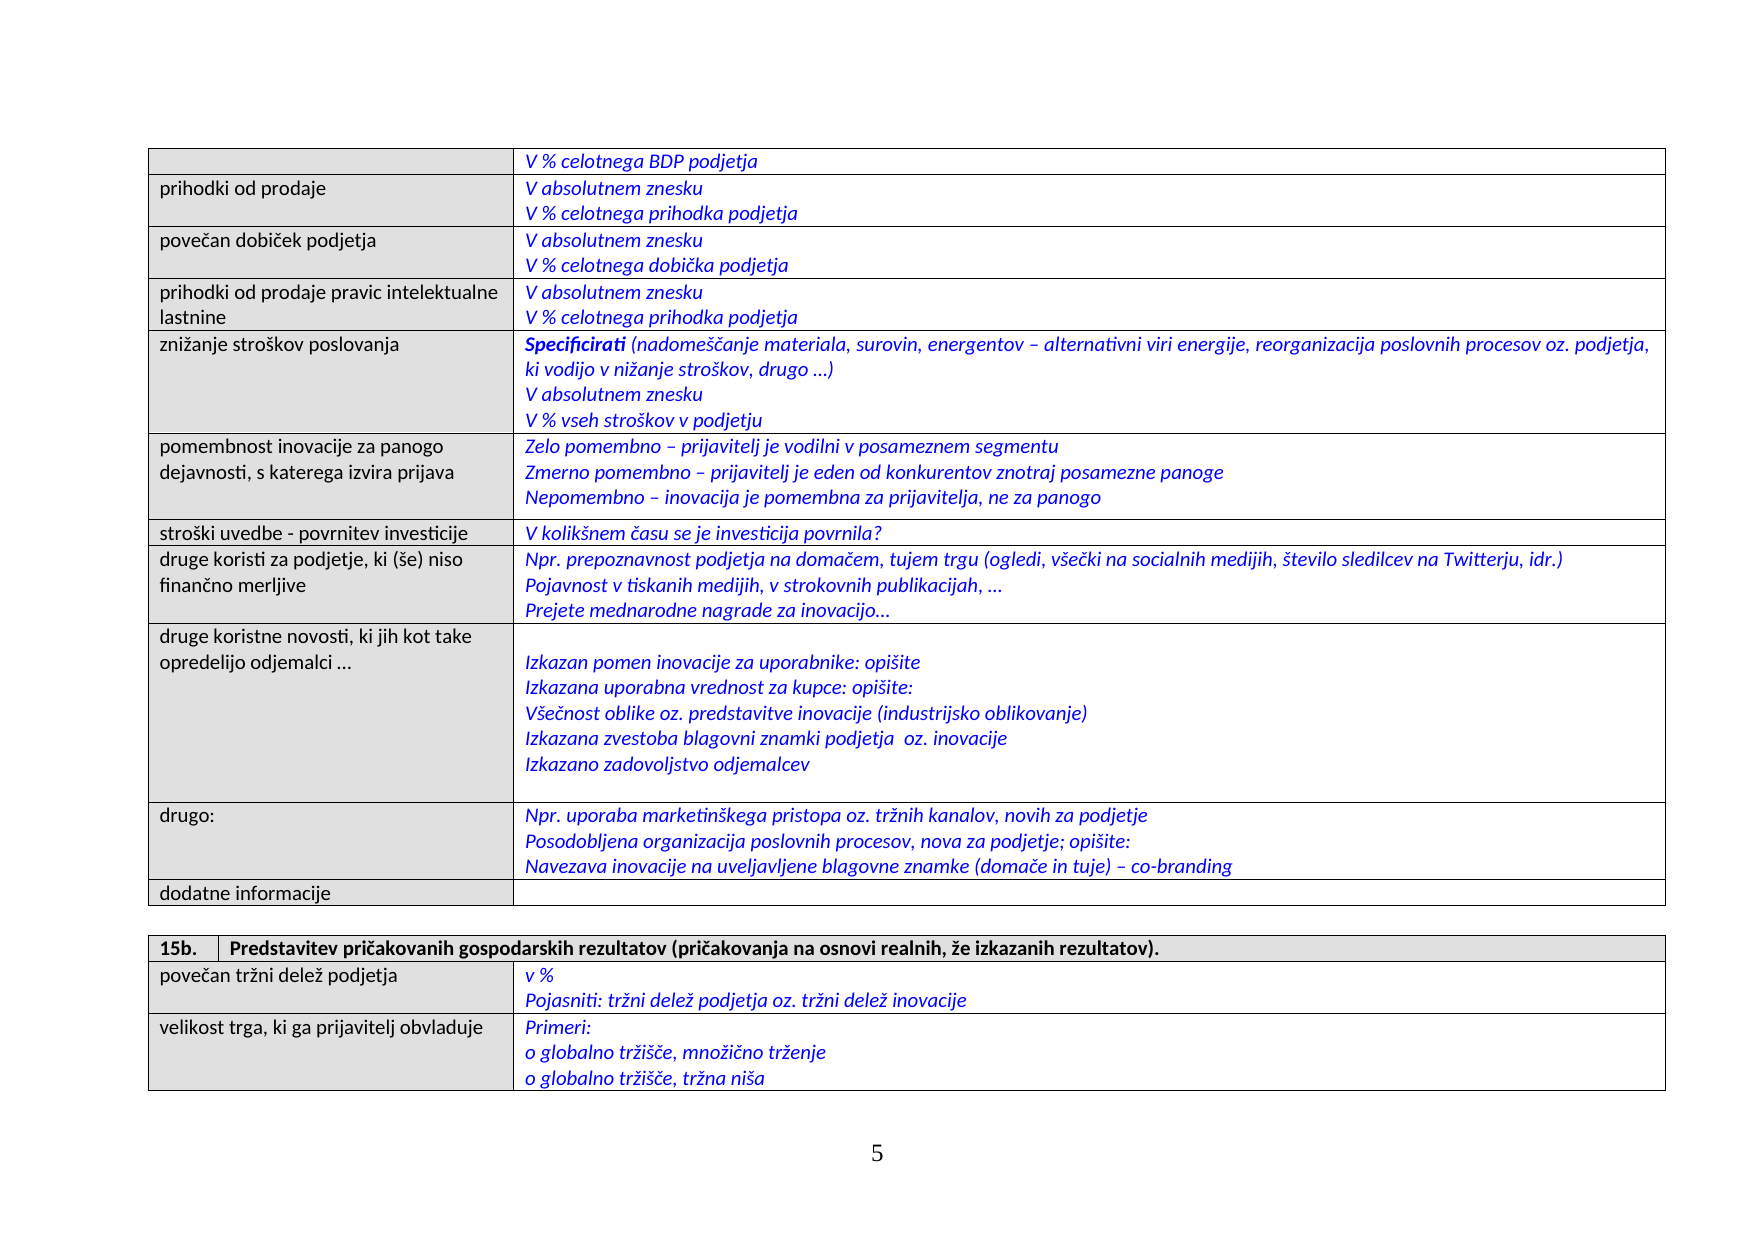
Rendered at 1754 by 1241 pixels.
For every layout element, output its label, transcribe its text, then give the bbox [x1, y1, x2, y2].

table_cell V absolutnem znesku V % celotnega prihodka podjetja [514, 279, 1665, 330]
table_cell pomembnost inovacije za panogo dejavnosti, s katerega izvira prijava [149, 434, 513, 519]
table_cell stroški uvedbe - povrnitev investicije [149, 520, 513, 545]
table_cell drugo: [149, 803, 513, 879]
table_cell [514, 149, 1665, 174]
table_cell Izkazan pomen inovacije za uporabnike: opišite Izkazana uporabna vrednost za kupce: opišite: Všečnost oblike oz. predstavitve inovacije (industrijsko oblikovanje) Izkazana zvestoba blagovni znamki podjetja oz. inovacije Izkazano zadovoljstvo odjemalcev [514, 624, 1665, 802]
table_cell V absolutnem znesku V % celotnega prihodka podjetja [514, 175, 1665, 226]
table_cell Npr. prepoznavnost podjetja na domačem, tujem trgu (ogledi, všečki na socialnih medijih, število sledilcev na Twitterju, idr.) Pojavnost v tiskanih medijih, v strokovnih publikacijah, … Prejete mednarodne nagrade za inovacijo… [514, 546, 1665, 623]
table_header 15b. [149, 936, 218, 961]
table_header Predstavitev pričakovanih gospodarskih rezultatov (pričakovanja na osnovi realnih, že izkazanih rezultatov). [219, 936, 1665, 961]
table_cell Npr. uporaba marketinškega pristopa oz. tržnih kanalov, novih za podjetje Posodobljena organizacija poslovnih procesov, nova za podjetje; opišite: Navezava inovacije na uveljavljene blagovne znamke (domače in tuje) – co-branding [514, 803, 1665, 879]
table_cell povečan tržni delež podjetja [149, 962, 513, 1013]
table_cell prihodki od prodaje pravic intelektualne lastnine [149, 279, 513, 330]
table_cell prihodki od prodaje [149, 175, 513, 226]
table_cell V absolutnem znesku V % celotnega dobička podjetja [514, 227, 1665, 278]
table_cell povečan dobiček podjetja [149, 227, 513, 278]
table_cell Zelo pomembno – prijavitelj je vodilni v posameznem segmentu Zmerno pomembno – prijavitelj je eden od konkurentov znotraj posamezne panoge Nepomembno – inovacija je pomembna za prijavitelja, ne za panogo [514, 434, 1665, 519]
table_cell znižanje stroškov poslovanja [149, 331, 513, 432]
table_cell [514, 880, 1665, 905]
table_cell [149, 149, 513, 174]
table_cell druge koristi za podjetje, ki (še) niso finančno merljive [149, 546, 513, 623]
table_cell v % Pojasniti: tržni delež podjetja oz. tržni delež inovacije [514, 962, 1665, 1013]
table_cell V kolikšnem času se je investicija povrnila? [514, 520, 1665, 545]
table_cell Specificirati (nadomeščanje materiala, surovin, energentov – alternativni viri energije, reorganizacija poslovnih procesov oz. podjetja, ki vodijo v nižanje stroškov, drugo …) V absolutnem znesku V % vseh stroškov v podjetju [514, 331, 1665, 432]
table_cell dodatne informacije [149, 880, 513, 905]
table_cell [149, 1014, 513, 1090]
table_cell druge koristne novosti, ki jih kot take opredelijo odjemalci … [149, 624, 513, 802]
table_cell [514, 1014, 1665, 1090]
